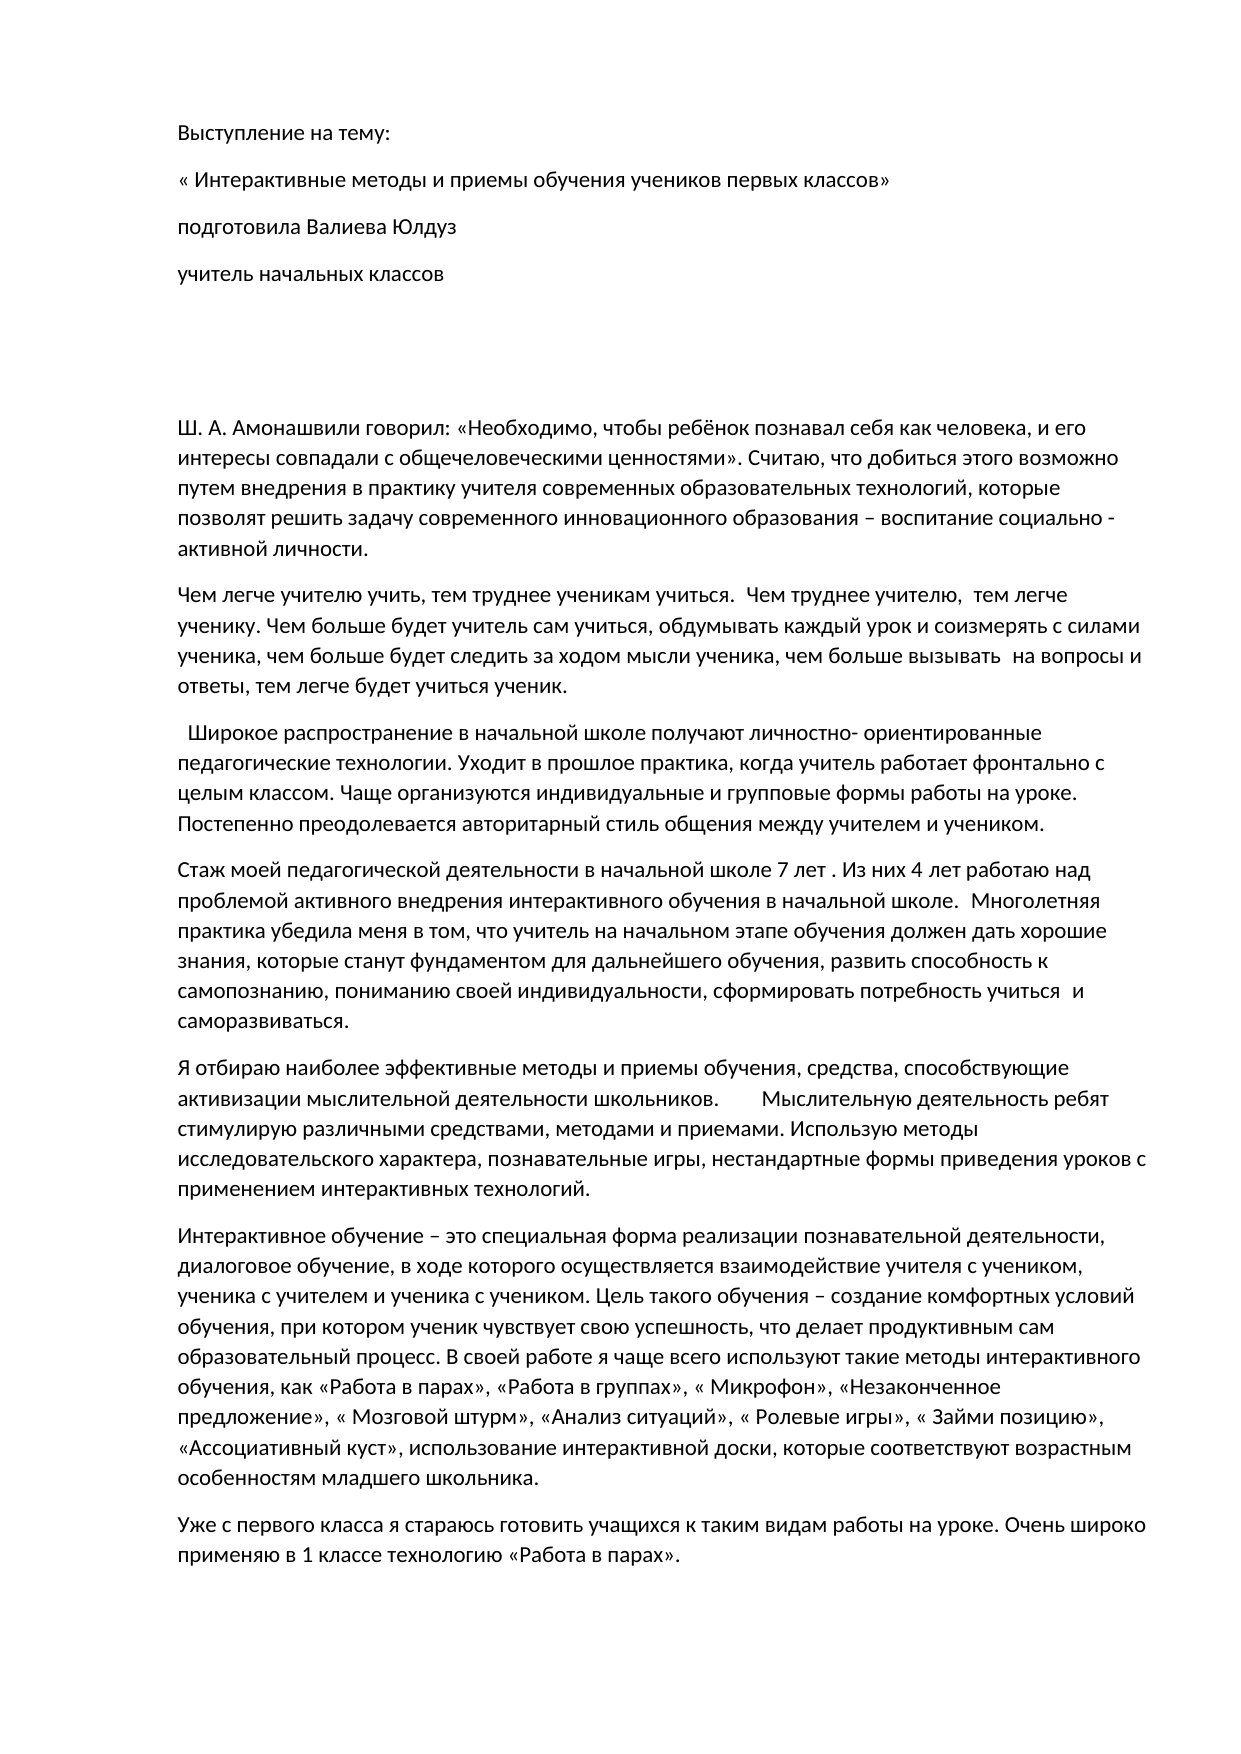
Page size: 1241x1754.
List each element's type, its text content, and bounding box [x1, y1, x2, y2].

text Уже с первого класса я стараюсь готовить учащихся к таким видам работы на уроке. Очень широко применяю в 1 классе технологию «Работа в парах». [177, 1510, 1152, 1568]
text Ш. А. Амонашвили говорил: «Необходимо, чтобы ребёнок познавал себя как человека, и его интересы совпадали с общечеловеческими ценностями». Считаю, что добиться этого возможно путем внедрения в практику учителя современных образовательных технологий, которые позволят решить задачу современного инновационного образования – воспитание социально - активной личности. [177, 413, 1152, 562]
text « Интерактивные методы и приемы обучения учеников первых классов» [177, 165, 1152, 193]
text Чем легче учителю учить, тем труднее ученикам учиться. Чем труднее учителю, тем легче ученику. Чем больше будет учитель сам учиться, обдумывать каждый урок и соизмерять с силами ученика, чем больше будет следить за ходом мысли ученика, чем больше вызывать на вопросы и ответы, тем легче будет учиться ученик. [177, 581, 1152, 699]
text Широкое распространение в начальной школе получают личностно- ориентированные педагогические технологии. Уходит в прошлое практика, когда учитель работает фронтально с целым классом. Чаще организуются индивидуальные и групповые формы работы на уроке. Постепенно преодолевается авторитарный стиль общения между учителем и учеником. [177, 718, 1152, 837]
text Я отбираю наиболее эффективные методы и приемы обучения, средства, способствующие активизации мыслительной деятельности школьников. Мыслительную деятельность ребят стимулирую различными средствами, методами и приемами. Использую методы исследовательского характера, познавательные игры, нестандартные формы приведения уроков с применением интерактивных технологий. [177, 1053, 1152, 1202]
text Выступление на тему: [177, 118, 1152, 146]
text Интерактивное обучение – это специальная форма реализации познавательной деятельности, диалоговое обучение, в ходе которого осуществляется взаимодействие учителя с учеником, ученика с учителем и ученика с учеником. Цель такого обучения – создание комфортных условий обучения, при котором ученик чувствует свою успешность, что делает продуктивным сам образовательный процесс. В своей работе я чаще всего используют такие методы интерактивного обучения, как «Работа в парах», «Работа в группах», « Микрофон», «Незаконченное предложение», « Мозговой штурм», «Анализ ситуаций», « Ролевые игры», « Займи позицию», «Ассоциативный куст», использование интерактивной доски, которые соответствуют возрастным особенностям младшего школьника. [177, 1221, 1152, 1491]
text учитель начальных классов [177, 259, 1152, 317]
text Стаж моей педагогической деятельности в начальной школе 7 лет . Из них 4 лет работаю над проблемой активного внедрения интерактивного обучения в начальной школе. Многолетняя практика убедила меня в том, что учитель на начальном этапе обучения должен дать хорошие знания, которые станут фундаментом для дальнейшего обучения, развить способность к самопознанию, пониманию своей индивидуальности, сформировать потребность учиться и саморазвиваться. [177, 856, 1152, 1035]
text подготовила Валиева Юлдуз [177, 212, 1152, 240]
